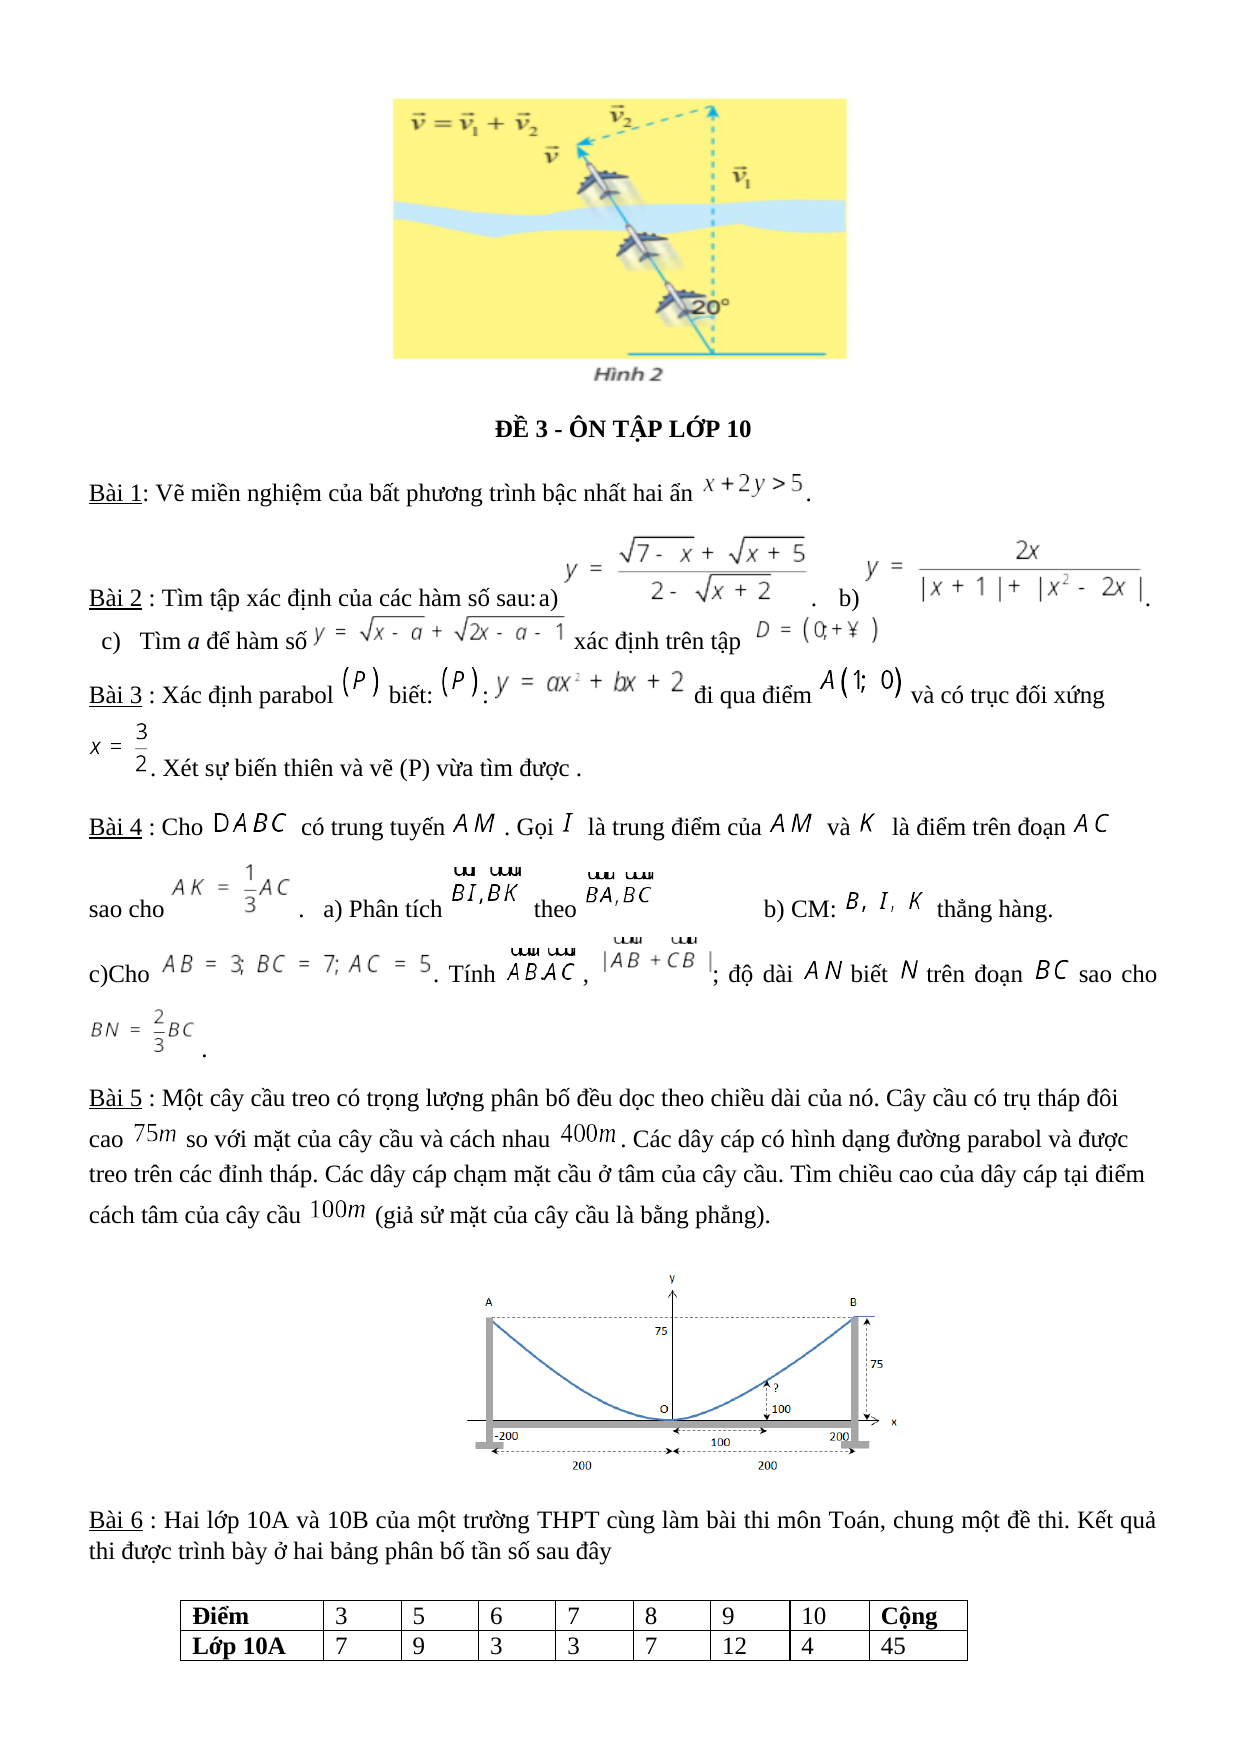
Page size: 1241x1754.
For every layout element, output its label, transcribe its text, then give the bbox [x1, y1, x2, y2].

table_cell 45 [870, 1631, 967, 1660]
text Bài 3 : Xác định parabol biết: : đi qua điểm và có trục đối xứng . Xét sự biến thiên và vẽ (P) vừa tìm được . [89, 661, 1157, 781]
table_cell Lớp 10A [181, 1631, 323, 1660]
table_header 5 [402, 1601, 478, 1630]
table_cell 7 [324, 1631, 401, 1660]
text ĐỀ 3 - ÔN TẬP LỚP 10 [89, 414, 1157, 442]
text Bài 6 : Hai lớp 10A và 10B của một trường THPT cùng làm bài thi môn Toán, chung một đề thi. Kết quả thi được trình bày ở hai bảng phân bố tần số sau đây [89, 1505, 1157, 1565]
table_header Cộng [870, 1601, 967, 1630]
text c)Cho . Tính , ; độ dài biết trên đoạn sao cho. [89, 938, 1157, 1062]
table_header 8 [634, 1601, 710, 1630]
table_cell 3 [479, 1631, 555, 1660]
table_cell 3 [556, 1631, 633, 1660]
table_header 3 [324, 1601, 401, 1630]
table_header 9 [711, 1601, 789, 1630]
table_header 6 [479, 1601, 555, 1630]
table_cell 9 [402, 1631, 478, 1660]
table_cell 7 [634, 1631, 710, 1660]
text Bài 5 : Một cây cầu treo có trọng lượng phân bố đều dọc theo chiều dài của nó. Cây cầu có trụ tháp đôi cao so với mặt của cây cầu và cách nhau . Các dây cáp có hình dạng đường parabol và được treo trên các đỉnh tháp. Các dây cáp chạm mặt cầu ở tâm của cây cầu. Tìm chiều cao của dây cáp tại điểm cách tâm của cây cầu (giả sử mặt của cây cầu là bằng phẳng). [89, 1083, 1157, 1228]
table_header 7 [556, 1601, 633, 1630]
picture [428, 1255, 922, 1480]
table_header Điểm [181, 1601, 323, 1630]
picture [375, 88, 872, 389]
text c) Tìm a để hàm số xác định trên tập [89, 612, 1157, 655]
text Bài 2 : Tìm tập xác định của các hàm số sau: a) . b) . [89, 532, 1157, 612]
table_cell 12 [711, 1631, 789, 1660]
table_cell 4 [791, 1631, 869, 1660]
text Bài 1: Vẽ miền nghiệm của bất phương trình bậc nhất hai ẩn . [89, 467, 1157, 507]
text Bài 4 : Cho có trung tuyến . Gọi là trung điểm của và là điểm trên đoạn sao cho . a) Phân tích theo b) CM: thẳng hàng. [89, 808, 1157, 923]
table_header 10 [791, 1601, 869, 1630]
